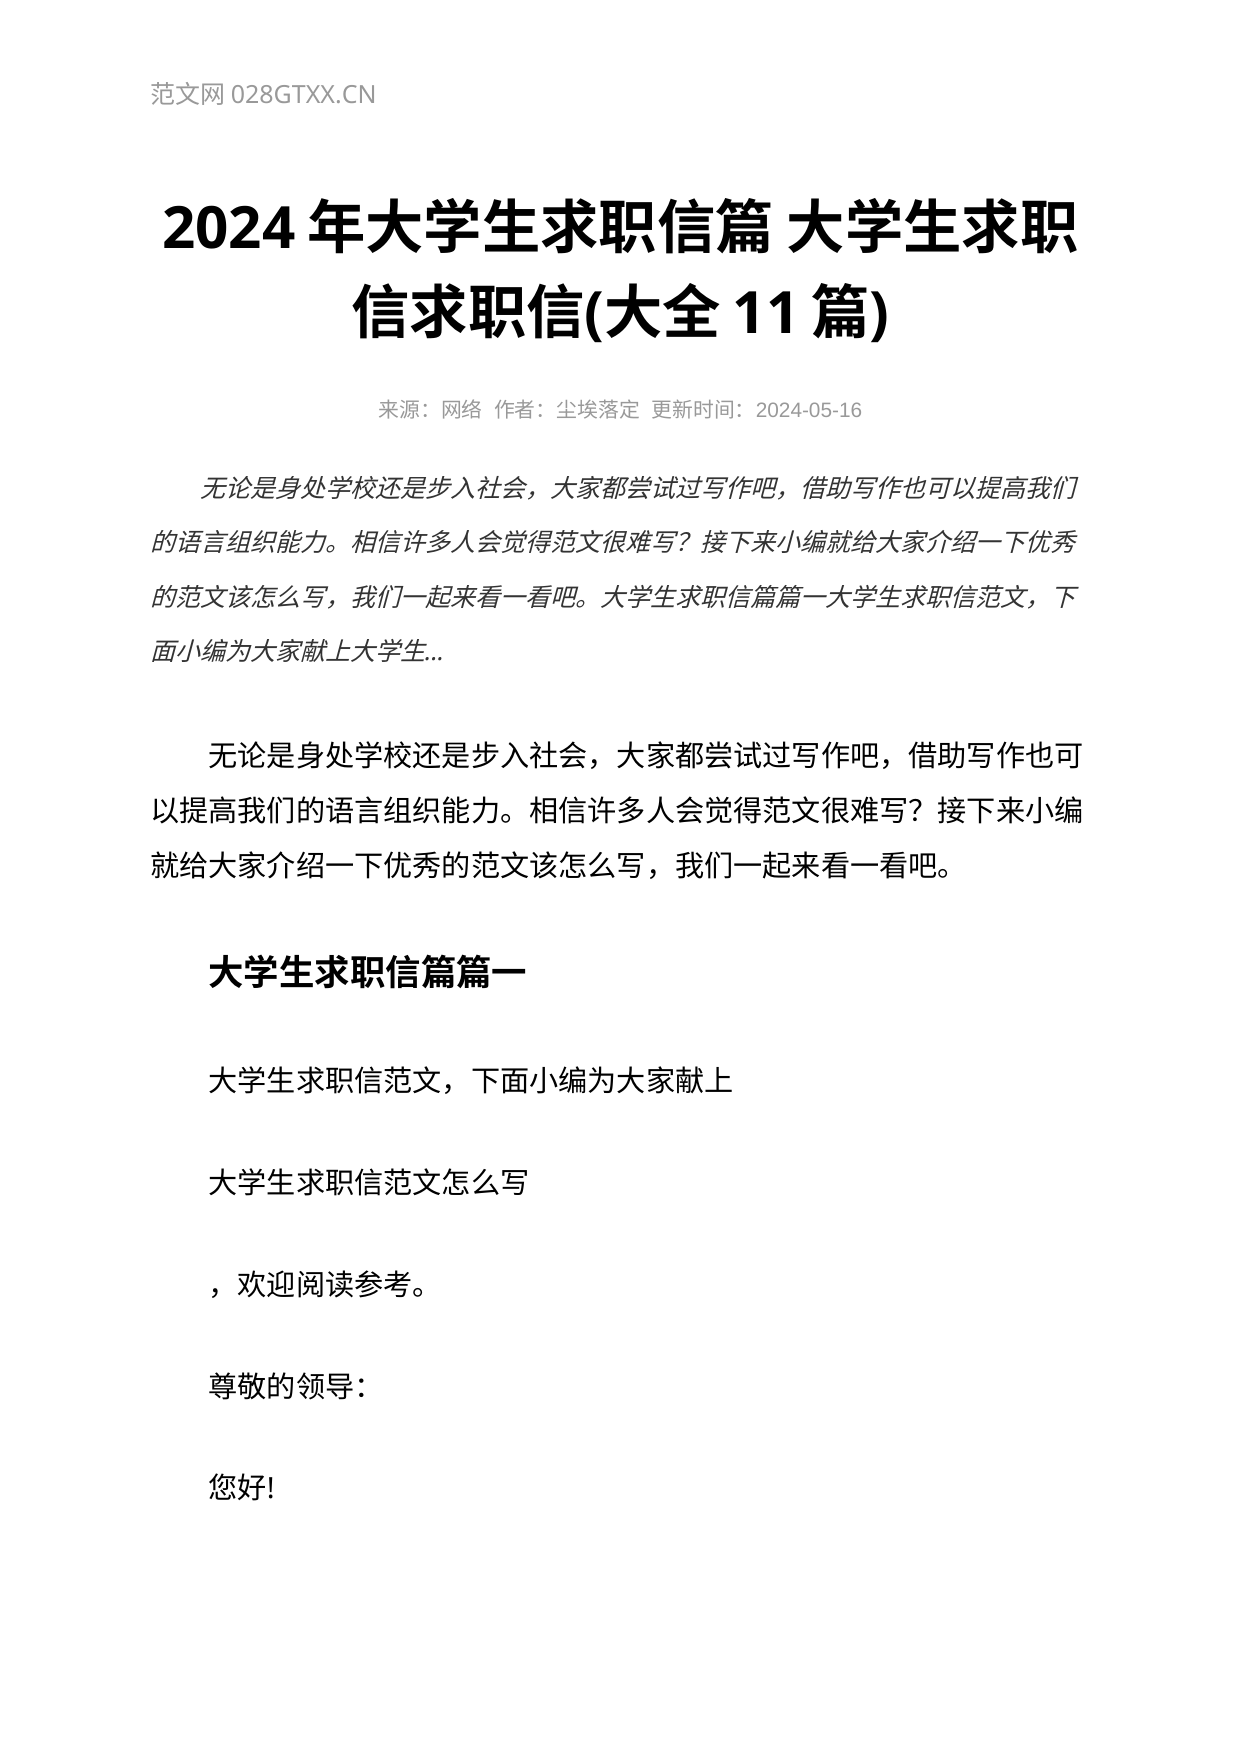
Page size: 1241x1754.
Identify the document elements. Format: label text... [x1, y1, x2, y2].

text 大学生求职信范文怎么写 [150, 1160, 1090, 1202]
text 大学生求职信篇篇一 [150, 944, 1090, 996]
text ，欢迎阅读参考。 [150, 1261, 1090, 1304]
text 无论是身处学校还是步入社会，大家都尝试过写作吧，借助写作也可以提高我们的语言组织能力。相信许多人会觉得范文很难写？接下来小编就给大家介绍一下优秀的范文该怎么写，我们一起来看一看吧。 [150, 733, 1090, 885]
text 无论是身处学校还是步入社会，大家都尝试过写作吧，借助写作也可以提高我们的语言组织能力。相信许多人会觉得范文很难写？接下来小编就给大家介绍一下优秀的范文该怎么写，我们一起来看一看吧。大学生求职信篇篇一大学生求职信范文，下面小编为大家献上大学生... [150, 468, 1090, 668]
subtitle 2024年大学生求职信篇 大学生求职信求职信(大全11篇) [150, 181, 1090, 351]
text 大学生求职信范文，下面小编为大家献上 [150, 1058, 1090, 1100]
text 您好! [150, 1465, 1090, 1507]
text 来源：网络 作者：尘埃落定 更新时间：2024-05-16 [150, 398, 1090, 422]
text 尊敬的领导： [150, 1363, 1090, 1406]
